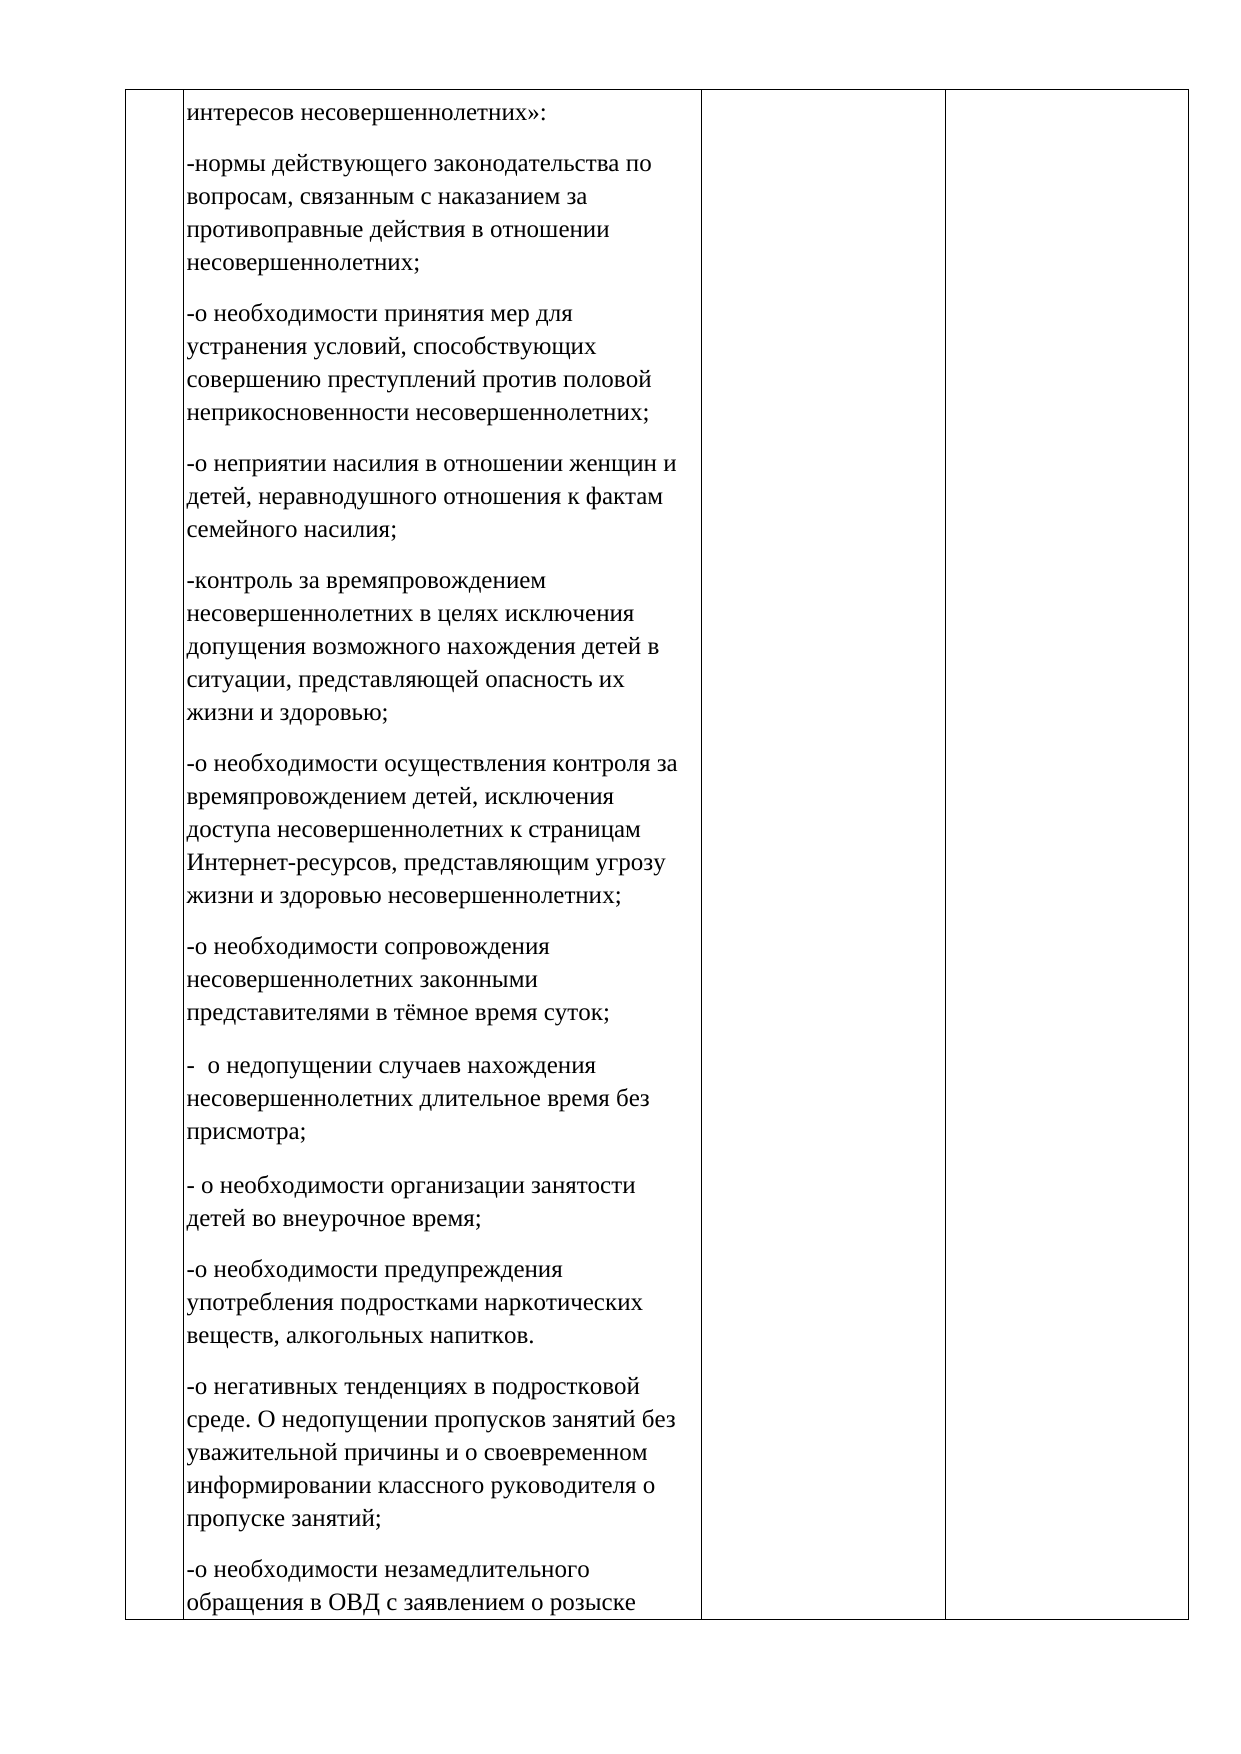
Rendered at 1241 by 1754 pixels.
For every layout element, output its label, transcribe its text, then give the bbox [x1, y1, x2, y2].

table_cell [184, 90, 701, 1619]
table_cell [946, 90, 1188, 1619]
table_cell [702, 90, 945, 1619]
table_cell 8 [126, 90, 183, 1619]
